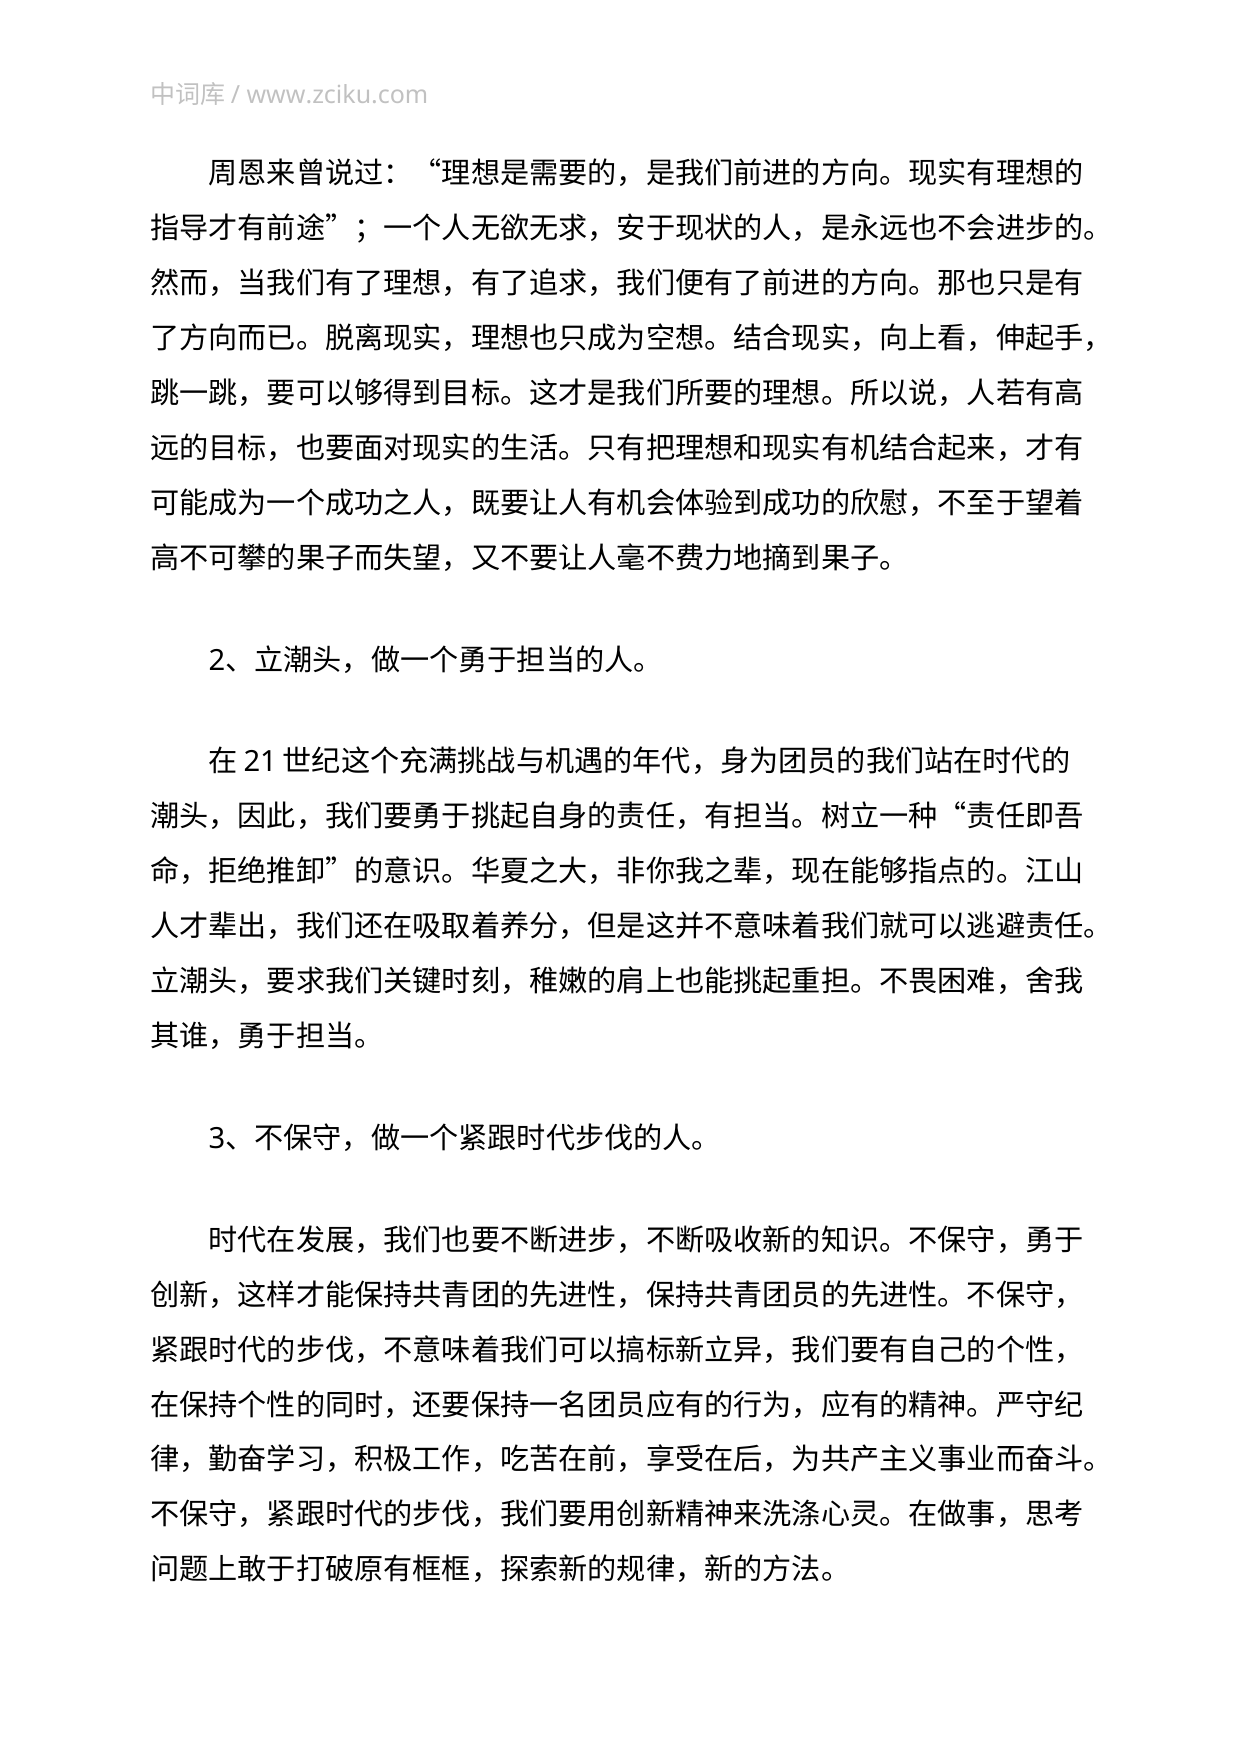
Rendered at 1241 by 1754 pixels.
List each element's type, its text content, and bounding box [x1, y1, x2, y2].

text 时代在发展，我们也要不断进步，不断吸收新的知识。不保守，勇于创新，这样才能保持共青团的先进性，保持共青团员的先进性。不保守，紧跟时代的步伐，不意味着我们可以搞标新立异，我们要有自己的个性，在保持个性的同时，还要保持一名团员应有的行为，应有的精神。严守纪律，勤奋学习，积极工作，吃苦在前，享受在后，为共产主义事业而奋斗。不保守，紧跟时代的步伐，我们要用创新精神来洗涤心灵。在做事，思考问题上敢于打破原有框框，探索新的规律，新的方法。 [150, 1216, 1090, 1588]
text 在21世纪这个充满挑战与机遇的年代，身为团员的我们站在时代的潮头，因此，我们要勇于挑起自身的责任，有担当。树立一种“责任即吾命，拒绝推卸”的意识。华夏之大，非你我之辈，现在能够指点的。江山人才辈出，我们还在吸取着养分，但是这并不意味着我们就可以逃避责任。立潮头，要求我们关键时刻，稚嫩的肩上也能挑起重担。不畏困难，舍我其谁，勇于担当。 [150, 738, 1090, 1055]
text 2、立潮头，做一个勇于担当的人。 [150, 636, 1090, 678]
text 3、不保守，做一个紧跟时代步伐的人。 [150, 1114, 1090, 1157]
text 周恩来曾说过：“理想是需要的，是我们前进的方向。现实有理想的指导才有前途”；一个人无欲无求，安于现状的人，是永远也不会进步的。然而，当我们有了理想，有了追求，我们便有了前进的方向。那也只是有了方向而已。脱离现实，理想也只成为空想。结合现实，向上看，伸起手，跳一跳，要可以够得到目标。这才是我们所要的理想。所以说，人若有高远的目标，也要面对现实的生活。只有把理想和现实有机结合起来，才有可能成为一个成功之人，既要让人有机会体验到成功的欣慰，不至于望着高不可攀的果子而失望，又不要让人毫不费力地摘到果子。 [150, 150, 1090, 577]
